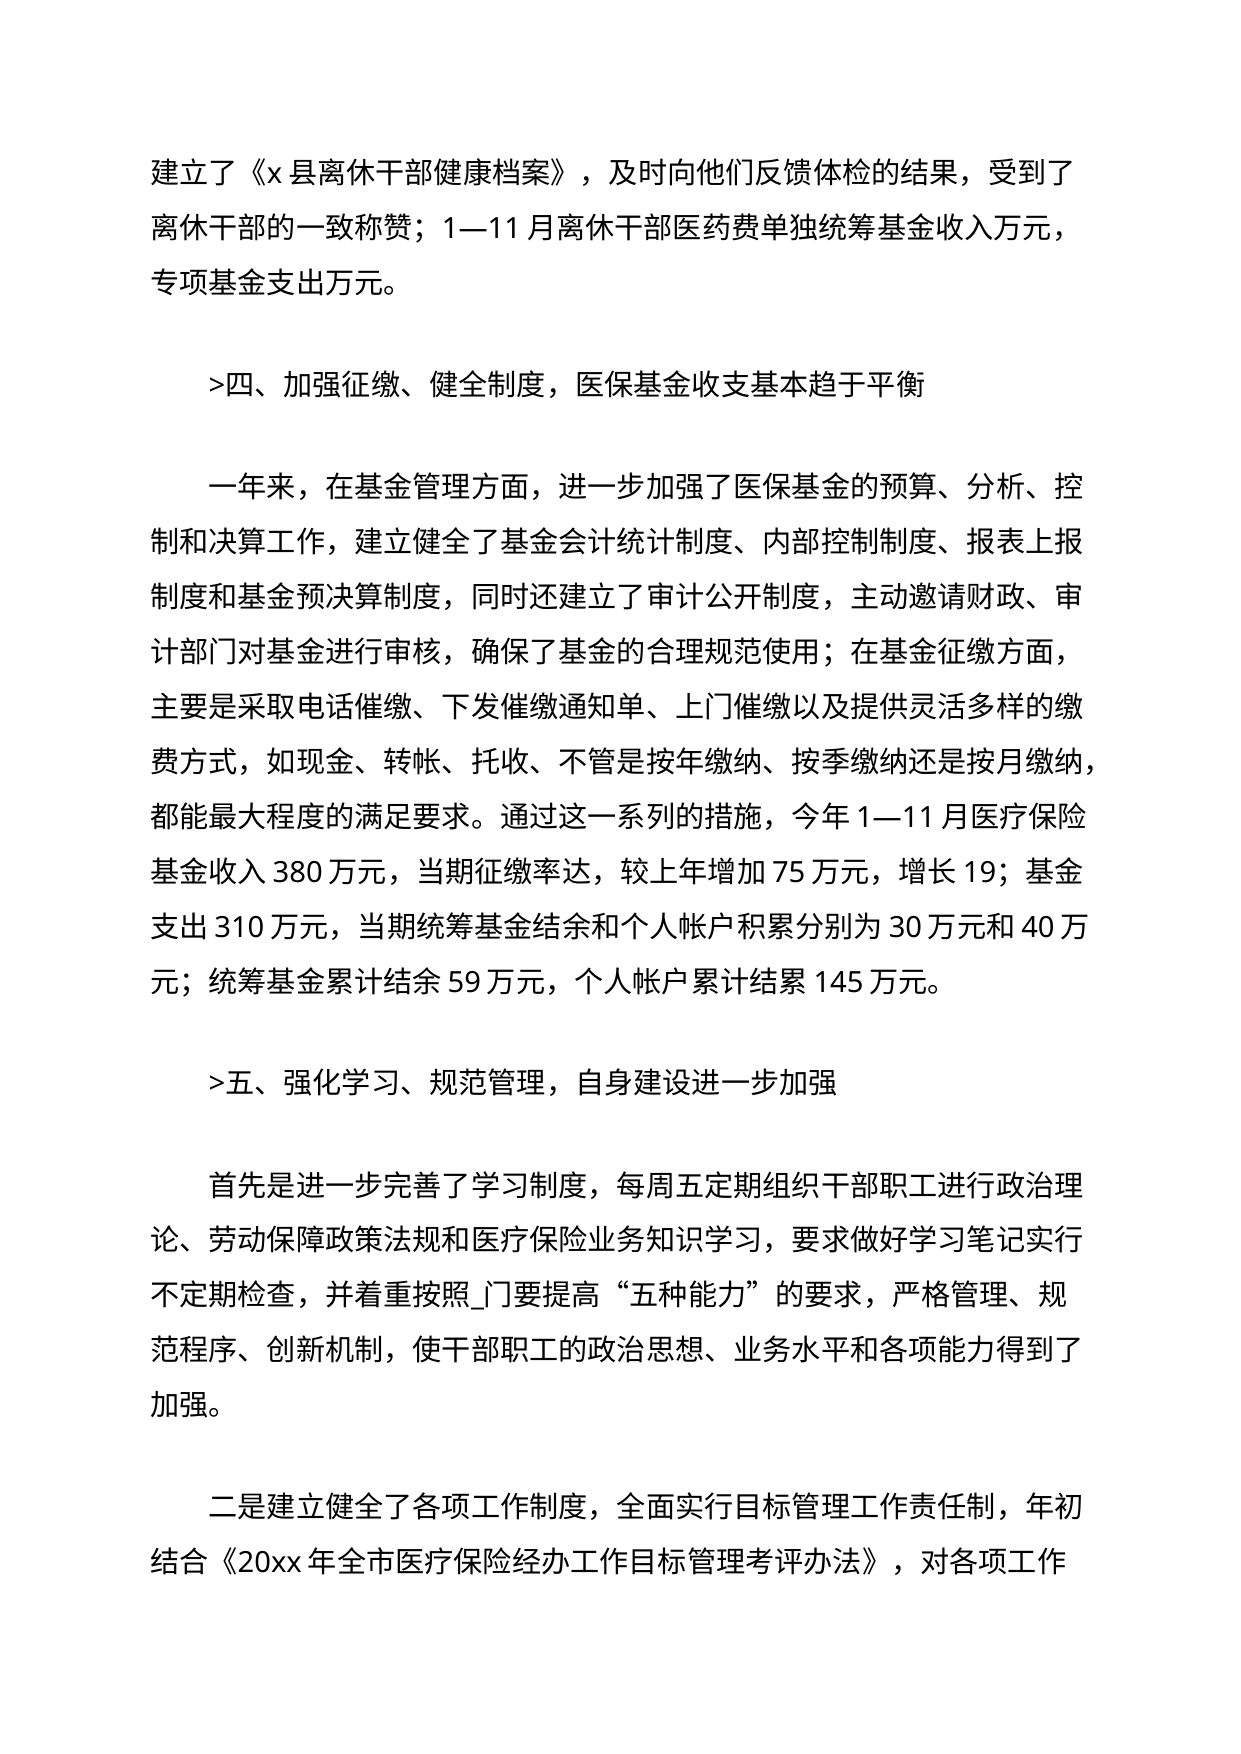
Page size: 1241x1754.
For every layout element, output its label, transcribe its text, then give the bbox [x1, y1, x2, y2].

text 首先是进一步完善了学习制度，每周五定期组织干部职工进行政治理论、劳动保障政策法规和医疗保险业务知识学习，要求做好学习笔记实行不定期检查，并着重按照_门要提高“五种能力”的要求，严格管理、规范程序、创新机制，使干部职工的政治思想、业务水平和各项能力得到了加强。 [150, 1162, 1090, 1424]
text >五、强化学习、规范管理，自身建设进一步加强 [150, 1060, 1090, 1102]
text >四、加强征缴、健全制度，医保基金收支基本趋于平衡 [150, 362, 1090, 404]
text 一年来，在基金管理方面，进一步加强了医保基金的预算、分析、控制和决算工作，建立健全了基金会计统计制度、内部控制制度、报表上报制度和基金预决算制度，同时还建立了审计公开制度，主动邀请财政、审计部门对基金进行审核，确保了基金的合理规范使用；在基金征缴方面，主要是采取电话催缴、下发催缴通知单、上门催缴以及提供灵活多样的缴费方式，如现金、转帐、托收、不管是按年缴纳、按季缴纳还是按月缴纳，都能最大程度的满足要求。通过这一系列的措施，今年1―11月医疗保险基金收入380万元，当期征缴率达，较上年增加75万元，增长19；基金支出310万元，当期统筹基金结余和个人帐户积累分别为30万元和40万元；统筹基金累计结余59万元，个人帐户累计结累145万元。 [150, 464, 1090, 1001]
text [150, 1483, 1090, 1581]
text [150, 150, 1090, 302]
